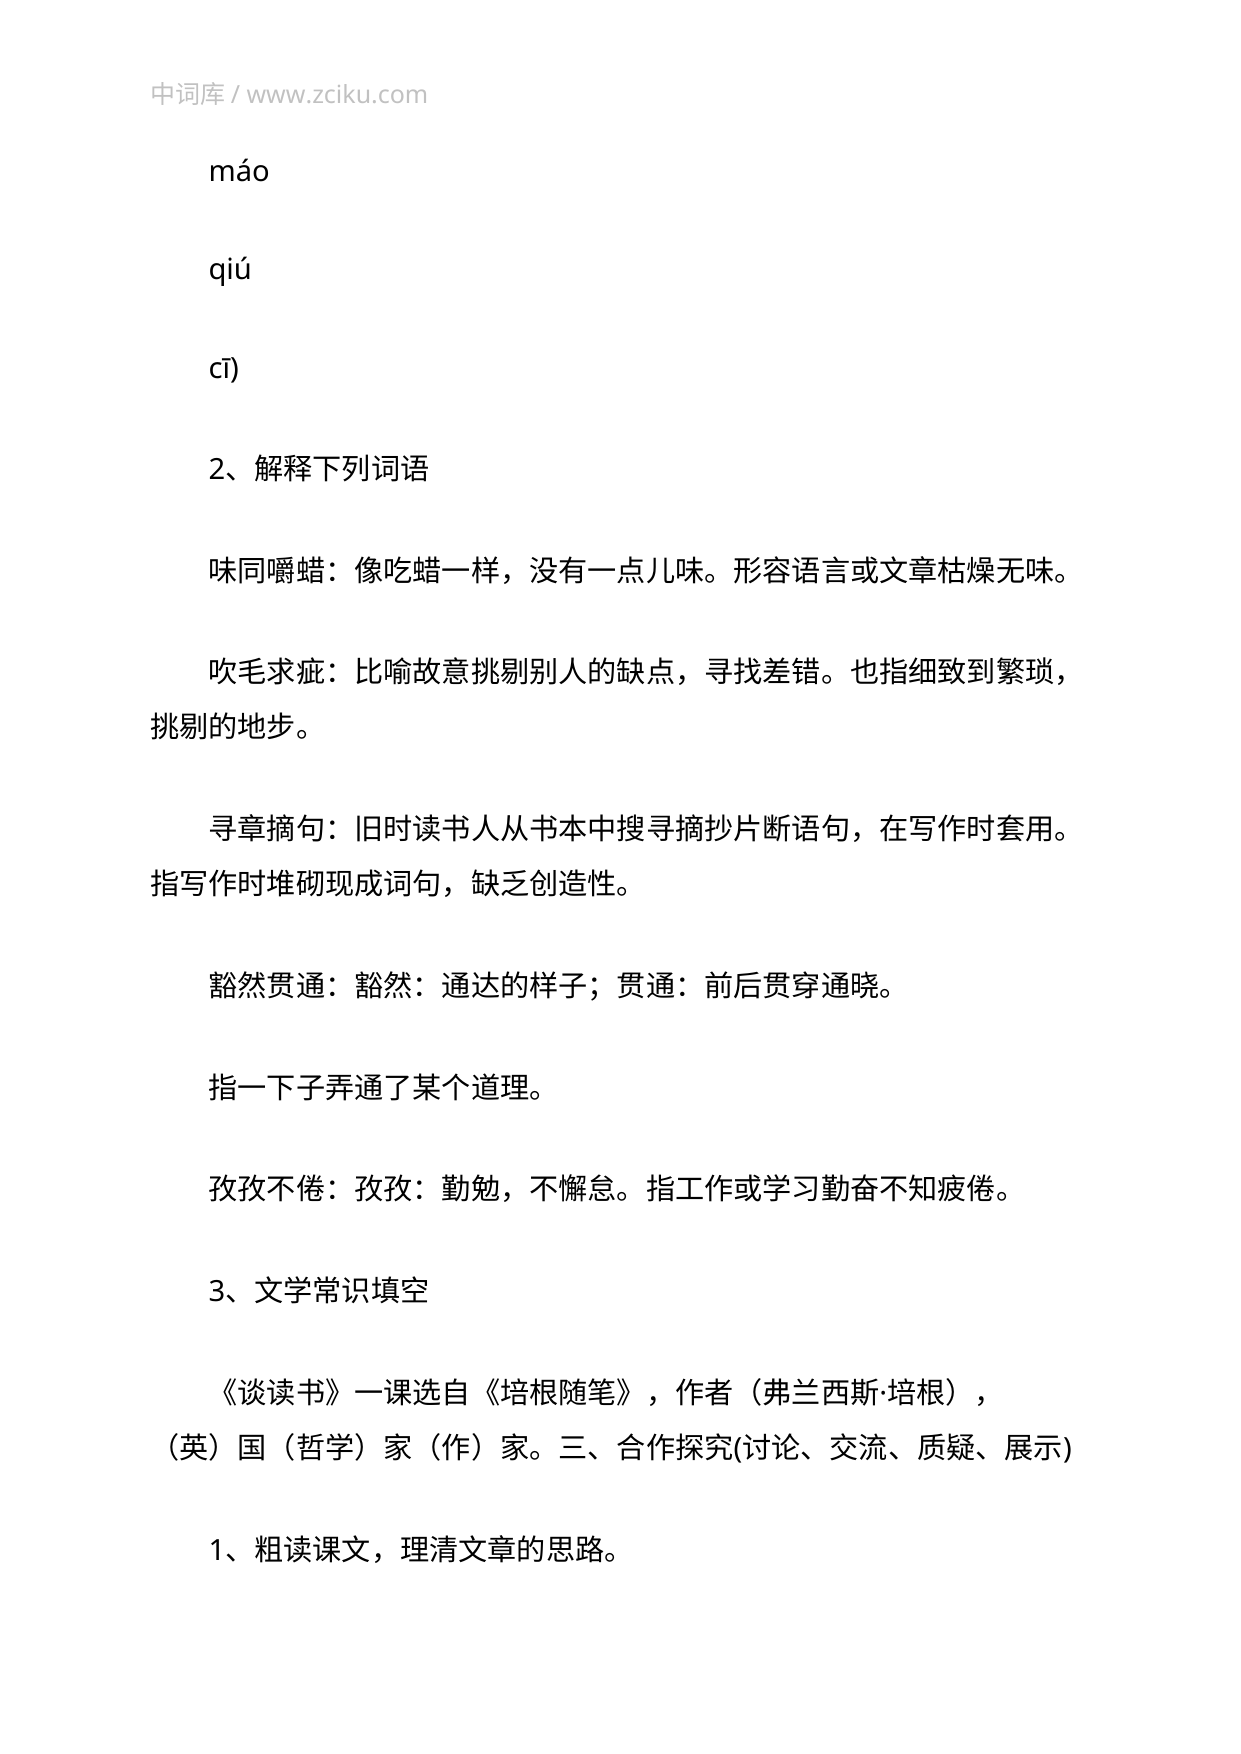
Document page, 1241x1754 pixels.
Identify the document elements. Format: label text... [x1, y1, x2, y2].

text 指一下子弄通了某个道理。 [150, 1064, 1090, 1106]
text 孜孜不倦：孜孜：勤勉，不懈怠。指工作或学习勤奋不知疲倦。 [150, 1166, 1090, 1208]
text 3、文学常识填空 [150, 1268, 1090, 1310]
text 1、粗读课文，理清文章的思路。 [150, 1527, 1090, 1569]
text 2、解释下列词语 [150, 445, 1090, 488]
text 寻章摘句：旧时读书人从书本中搜寻摘抄片断语句，在写作时套用。指写作时堆砌现成词句，缺乏创造性。 [150, 806, 1090, 903]
text 吹毛求疵：比喻故意挑剔别人的缺点，寻找差错。也指细致到繁琐，挑剔的地步。 [150, 649, 1090, 746]
text máo [150, 150, 1090, 190]
text 豁然贯通：豁然：通达的样子；贯通：前后贯穿通晓。 [150, 962, 1090, 1005]
text qiú [150, 248, 1090, 288]
text 味同嚼蜡：像吃蜡一样，没有一点儿味。形容语言或文章枯燥无味。 [150, 547, 1090, 589]
text 《谈读书》一课选自《培根随笔》，作者（弗兰西斯·培根），（英）国（哲学）家（作）家。三、合作探究(讨论、交流、质疑、展示) [150, 1370, 1090, 1467]
text cī) [150, 347, 1090, 387]
